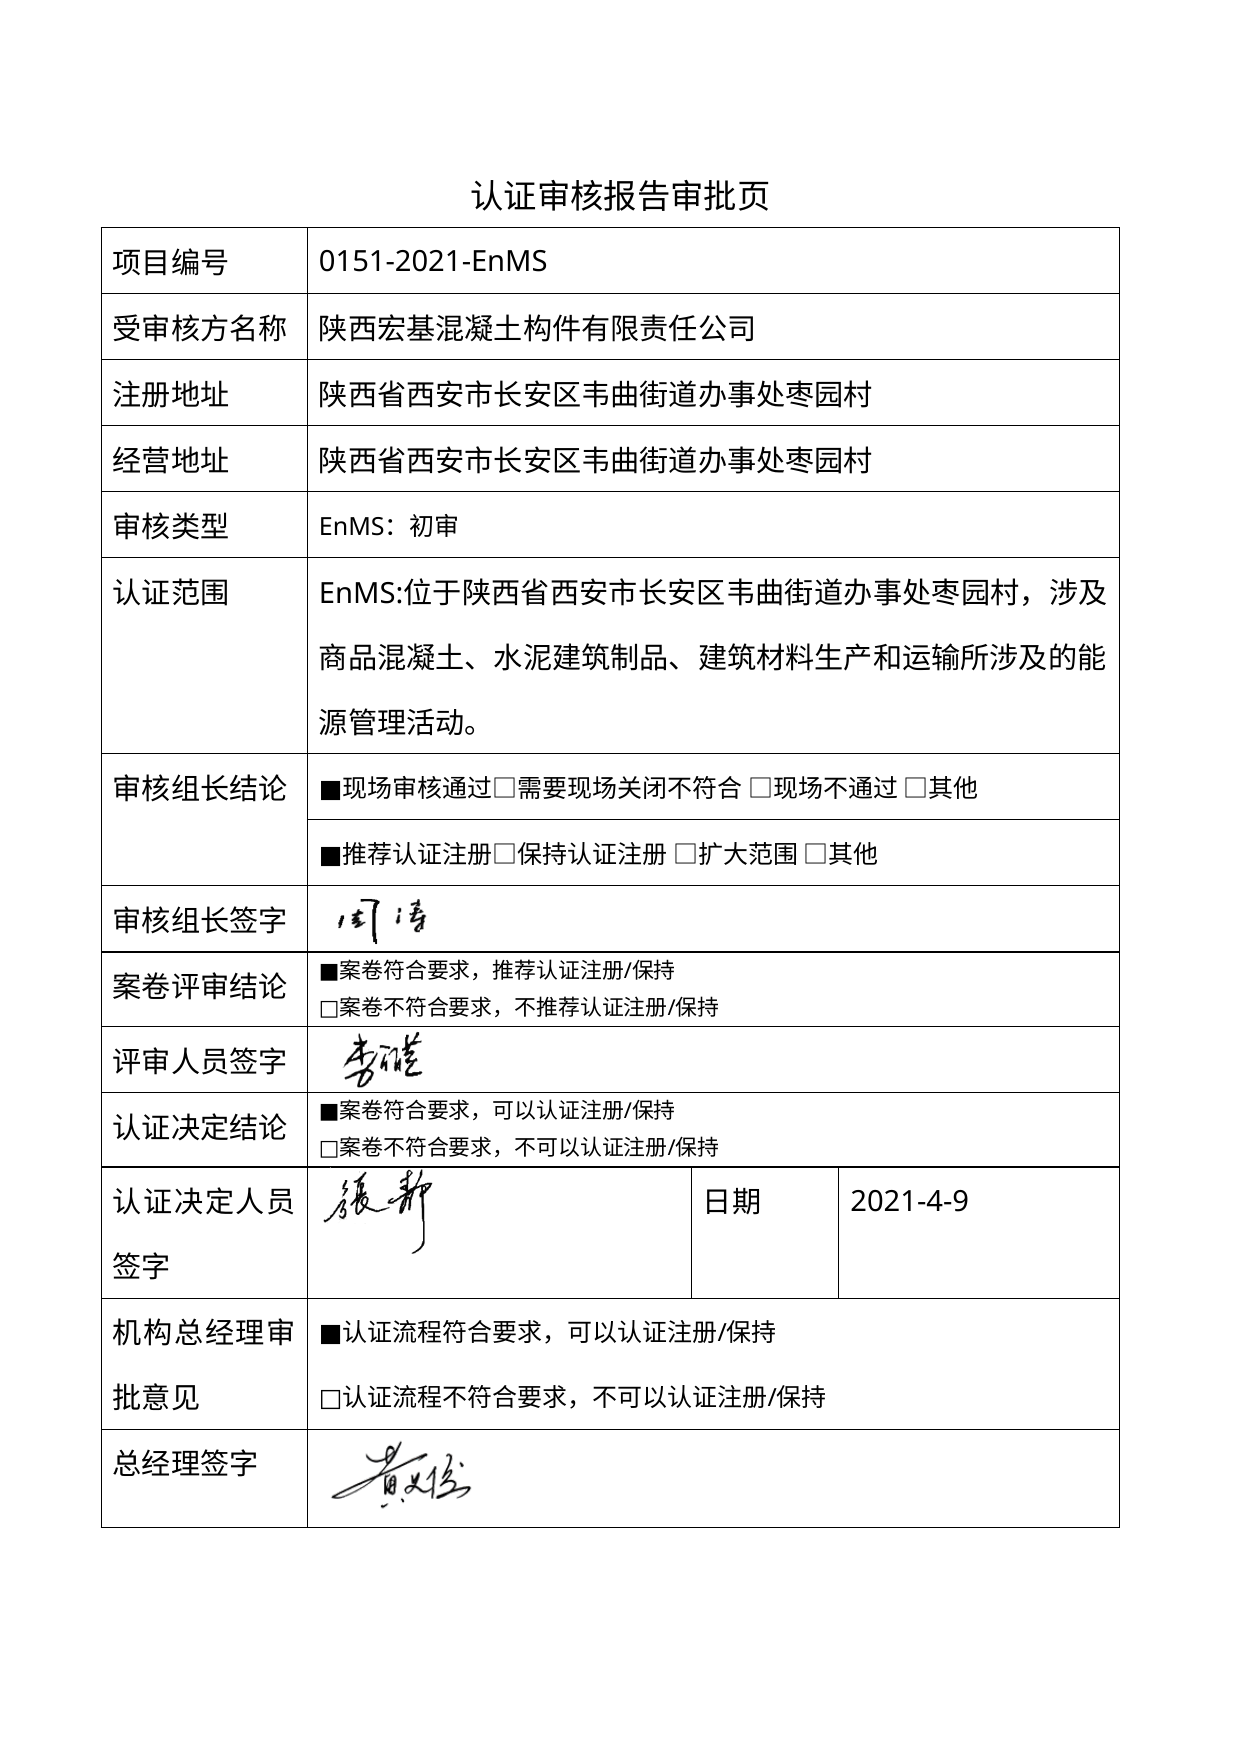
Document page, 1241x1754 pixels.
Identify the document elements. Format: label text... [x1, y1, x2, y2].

table_cell EnMS：初审 [308, 492, 1119, 557]
table_cell 日期 [692, 1168, 838, 1297]
table_cell ■案卷符合要求，可以认证注册/保持 □案卷不符合要求，不可以认证注册/保持 [308, 1093, 1119, 1166]
table_cell [308, 886, 1119, 951]
table_cell 认证决定结论 [102, 1093, 307, 1166]
table_cell ■认证流程符合要求，可以认证注册/保持 □认证流程不符合要求，不可以认证注册/保持 [308, 1299, 1119, 1428]
table_cell 审核组长签字 [102, 886, 307, 951]
table_cell 审核组长结论 [102, 754, 307, 885]
table_cell 机构总经理审批意见 [102, 1299, 307, 1428]
table_cell 陕西省西安市长安区韦曲街道办事处枣园村 [308, 360, 1119, 425]
table_cell 审核类型 [102, 492, 307, 557]
table_header 0151-2021-EnMS [308, 228, 1119, 293]
picture [318, 1429, 488, 1519]
table_header 项目编号 [102, 228, 307, 293]
table_cell 评审人员签字 [102, 1027, 307, 1092]
table_cell ■推荐认证注册□保持认证注册 □扩大范围 □其他 [308, 820, 1119, 885]
table_cell 认证范围 [102, 558, 307, 753]
table_cell 总经理签字 [102, 1430, 307, 1527]
table_cell ■案卷符合要求，推荐认证注册/保持 □案卷不符合要求，不推荐认证注册/保持 [308, 953, 1119, 1026]
table_cell 陕西省西安市长安区韦曲街道办事处枣园村 [308, 426, 1119, 491]
table_cell EnMS:位于陕西省西安市长安区韦曲街道办事处枣园村，涉及商品混凝土、水泥建筑制品、建筑材料生产和运输所涉及的能源管理活动。 [308, 558, 1119, 753]
table_cell ■现场审核通过□需要现场关闭不符合 □现场不通过 □其他 [308, 754, 1119, 819]
table_cell 案卷评审结论 [102, 953, 307, 1026]
picture [318, 886, 444, 949]
table_cell 2021-4-9 [839, 1168, 1119, 1297]
table_cell 认证决定人员签字 [102, 1168, 307, 1297]
table_cell 经营地址 [102, 426, 307, 491]
picture [318, 1167, 444, 1254]
picture [318, 1026, 444, 1090]
table_cell 受审核方名称 [102, 294, 307, 359]
table_cell [308, 1430, 1119, 1527]
table_cell 注册地址 [102, 360, 307, 425]
table_cell [308, 1027, 1119, 1092]
text 认证审核报告审批页 [112, 162, 1128, 227]
table_cell 陕西宏基混凝土构件有限责任公司 [308, 294, 1119, 359]
table_cell [308, 1168, 691, 1297]
